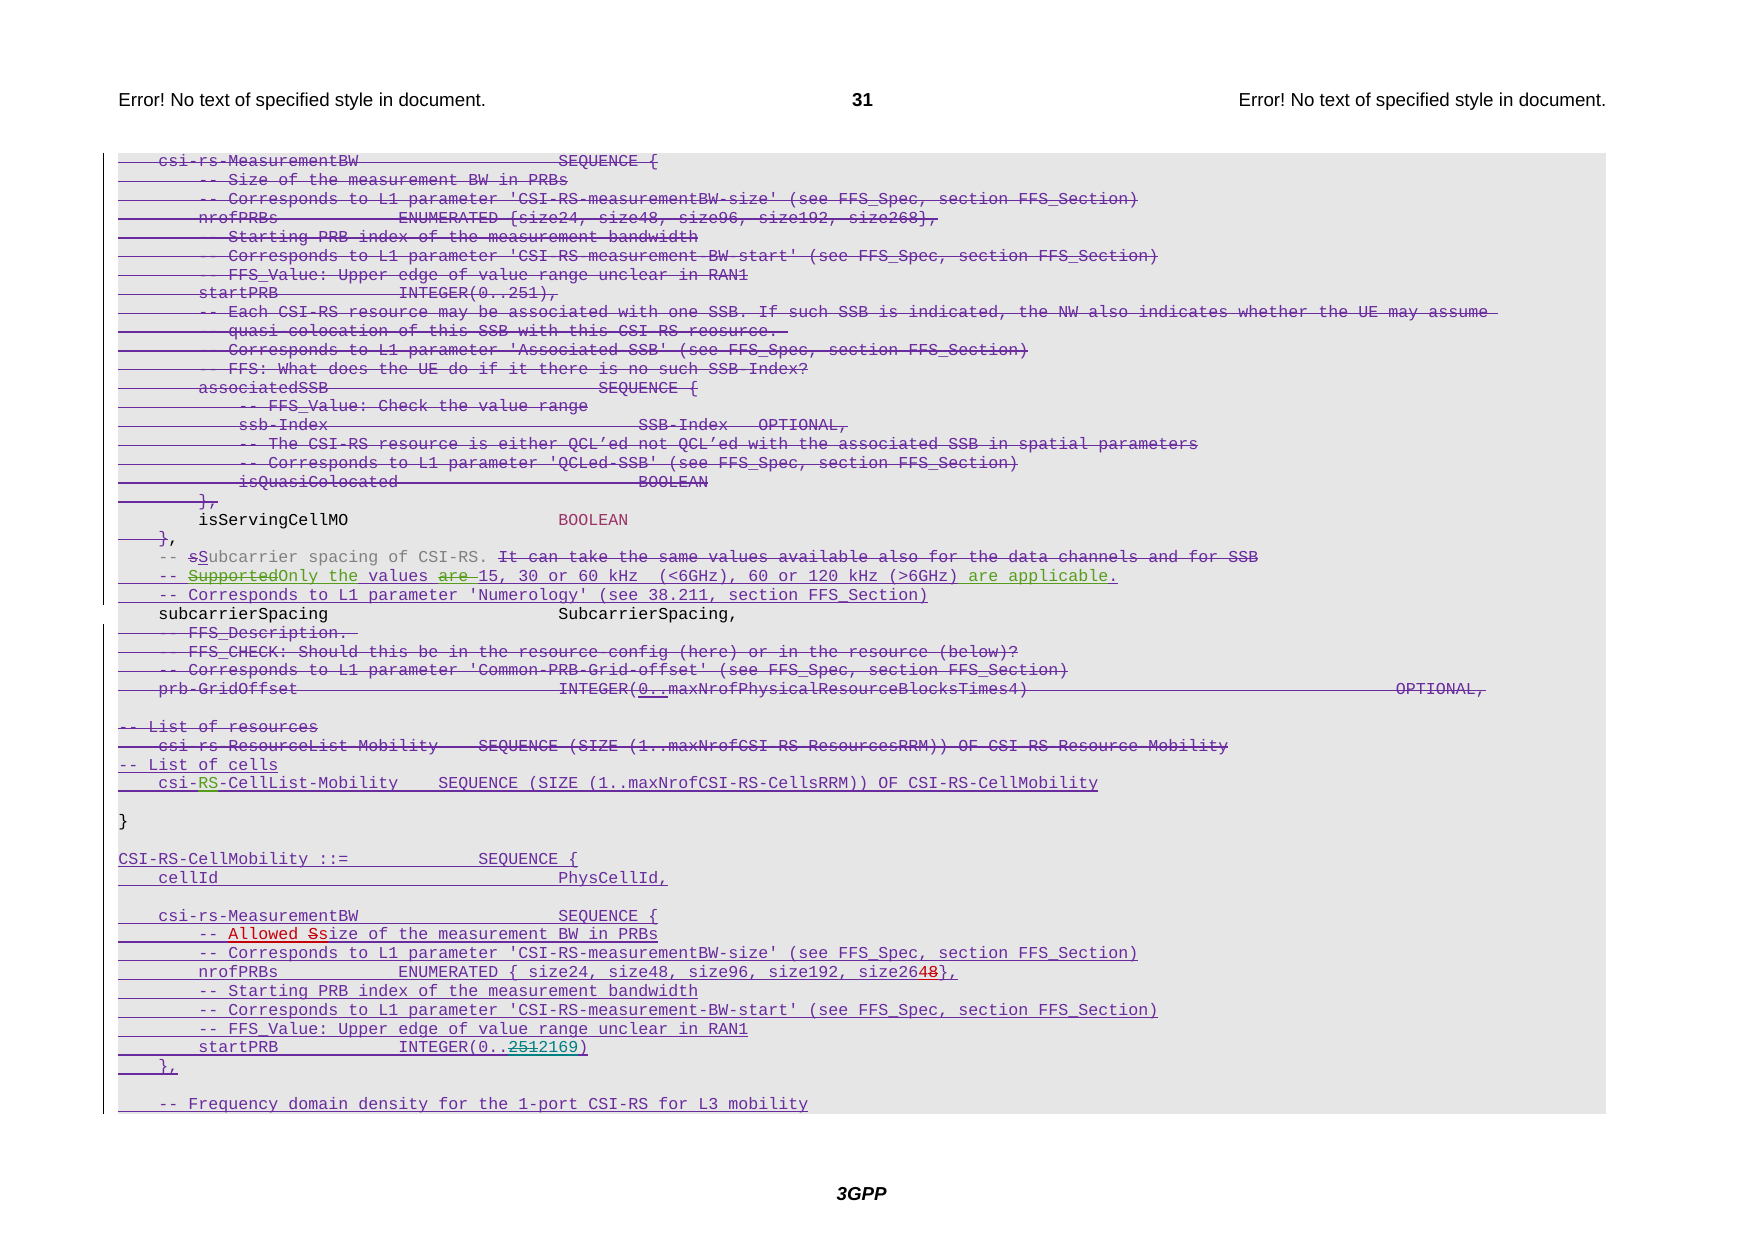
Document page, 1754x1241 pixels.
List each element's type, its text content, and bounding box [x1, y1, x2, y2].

text isServingCellMO BOOLEAN [118, 511, 1606, 530]
text -- ubcarrier spacing of CSI-RS. [118, 549, 1606, 568]
text } [118, 813, 1606, 832]
text subcarrierSpacing SubcarrierSpacing, [118, 605, 1606, 624]
text , [118, 530, 1606, 549]
